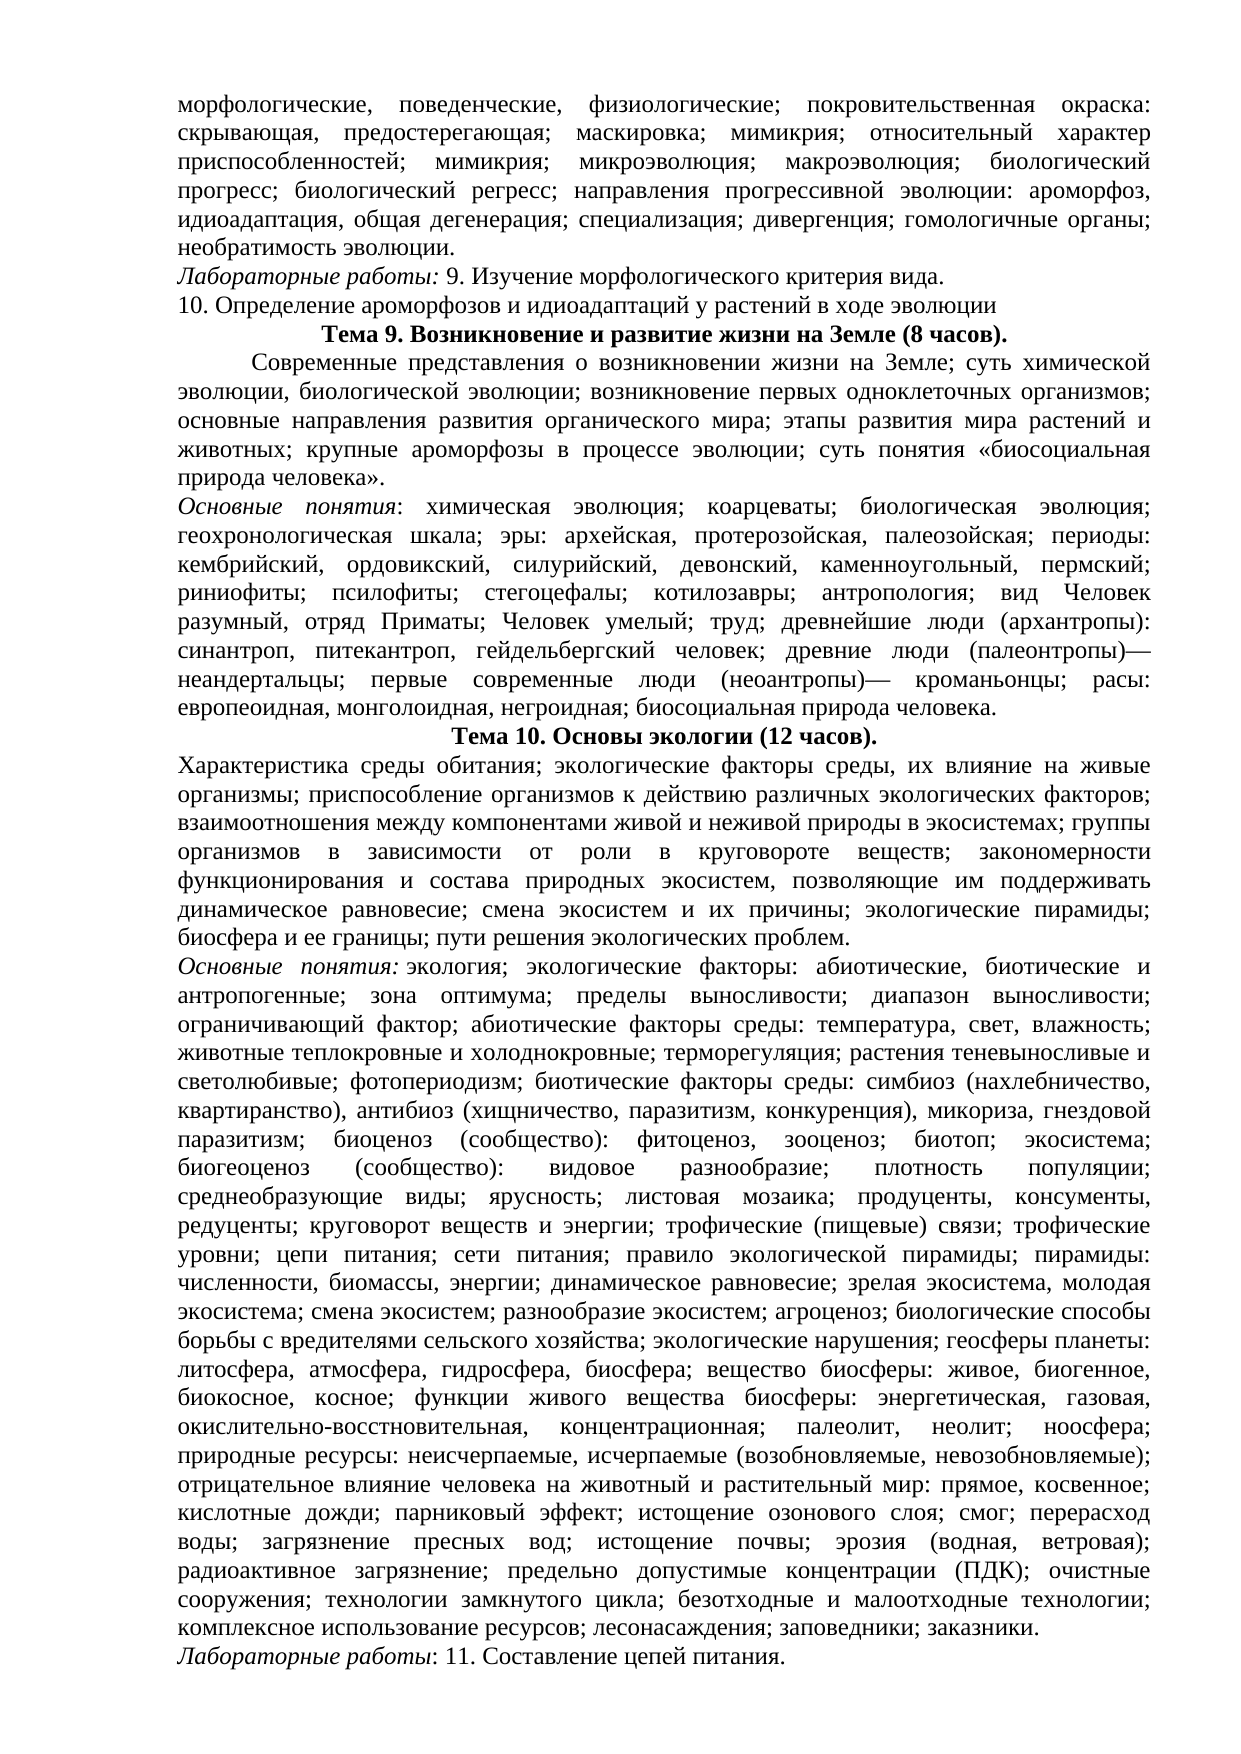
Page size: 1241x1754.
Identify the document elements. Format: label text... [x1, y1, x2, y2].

text Лабораторные работы: 9. Изучение морфологического критерия вида. [177, 261, 1152, 290]
text 10. Определение ароморфозов и идиоадаптаций у растений в ходе эволюции [177, 290, 1152, 319]
text Тема 10. Основы экологии (12 часов). [177, 721, 1152, 750]
text Основные понятия: экология; экологические факторы: абиотические, биотические и антропогенные; зона оптимума; пределы выносливости; диапазон выносливости; ограничивающий фактор; абиотические факторы среды: температура, свет, влажность; животные теплокровные и холоднокровные; терморегуляция; растения теневыносливые и светолюбивые; фотопериодизм; биотические факторы среды: симбиоз (нахлебничество, квартиранство), антибиоз (хищничество, паразитизм, конкуренция), микориза, гнездовой паразитизм; биоценоз (сообщество): фитоценоз, зооценоз; биотоп; экосистема; биогеоценоз (сообщество): видовое разнообразие; плотность популяции; среднеобразующие виды; ярусность; листовая мозаика; продуценты, консументы, редуценты; круговорот веществ и энергии; трофические (пищевые) связи; трофические уровни; цепи питания; сети питания; правило экологической пирамиды; пирамиды: численности, биомассы, энергии; динамическое равновесие; зрелая экосистема, молодая экосистема; смена экосистем; разнообразие экосистем; агроценоз; биологические способы борьбы с вредителями сельского хозяйства; экологические нарушения; геосферы планеты: литосфера, атмосфера, гидросфера, биосфера; вещество биосферы: живое, биогенное, биокосное, косное; функции живого вещества биосферы: энергетическая, газовая, окислительно-восстновительная, концентрационная; палеолит, неолит; ноосфера; природные ресурсы: неисчерпаемые, исчерпаемые (возобновляемые, невозобновляемые); отрицательное влияние человека на животный и растительный мир: прямое, косвенное; кислотные дожди; парниковый эффект; истощение озонового слоя; смог; перерасход воды; загрязнение пресных вод; истощение почвы; эрозия (водная, ветровая); радиоактивное загрязнение; предельно допустимые концентрации (ПДК); очистные сооружения; технологии замкнутого цикла; безотходные и малоотходные технологии; комплексное использование ресурсов; лесонасаждения; заповедники; заказники. [177, 951, 1152, 1641]
text Тема 9. Возникновение и развитие жизни на Земле (8 часов). [177, 319, 1152, 347]
text Характеристика среды обитания; экологические факторы среды, их влияние на живые организмы; приспособление организмов к действию различных экологических факторов; взаимоотношения между компонентами живой и неживой природы в экосистемах; группы организмов в зависимости от роли в круговороте веществ; закономерности функционирования и состава природных экосистем, позволяющие им поддерживать динамическое равновесие; смена экосистем и их причины; экологические пирамиды; биосфера и ее границы; пути решения экологических проблем. [177, 750, 1152, 951]
text Современные представления о возникновении жизни на Земле; суть химической эволюции, биологической эволюции; возникновение первых одноклеточных организмов; основные направления развития органического мира; этапы развития мира растений и животных; крупные ароморфозы в процессе эволюции; суть понятия «биосоциальная природа человека». [177, 347, 1152, 491]
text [177, 89, 1152, 261]
text Основные понятия: химическая эволюция; коарцеваты; биологическая эволюция; геохронологическая шкала; эры: архейская, протерозойская, палеозойская; периоды: кембрийский, ордовикский, силурийский, девонский, каменноугольный, пермский; риниофиты; псилофиты; стегоцефалы; котилозавры; антропология; вид Человек разумный, отряд Приматы; Человек умелый; труд; древнейшие люди (архантропы): синантроп, питекантроп, гейдельбергский человек; древние люди (палеонтропы)— неандертальцы; первые современные люди (неоантропы)— кроманьонцы; расы: европеоидная, монголоидная, негроидная; биосоциальная природа человека. [177, 491, 1152, 721]
text Лабораторные работы: 11. Составление цепей питания. [177, 1641, 1152, 1670]
